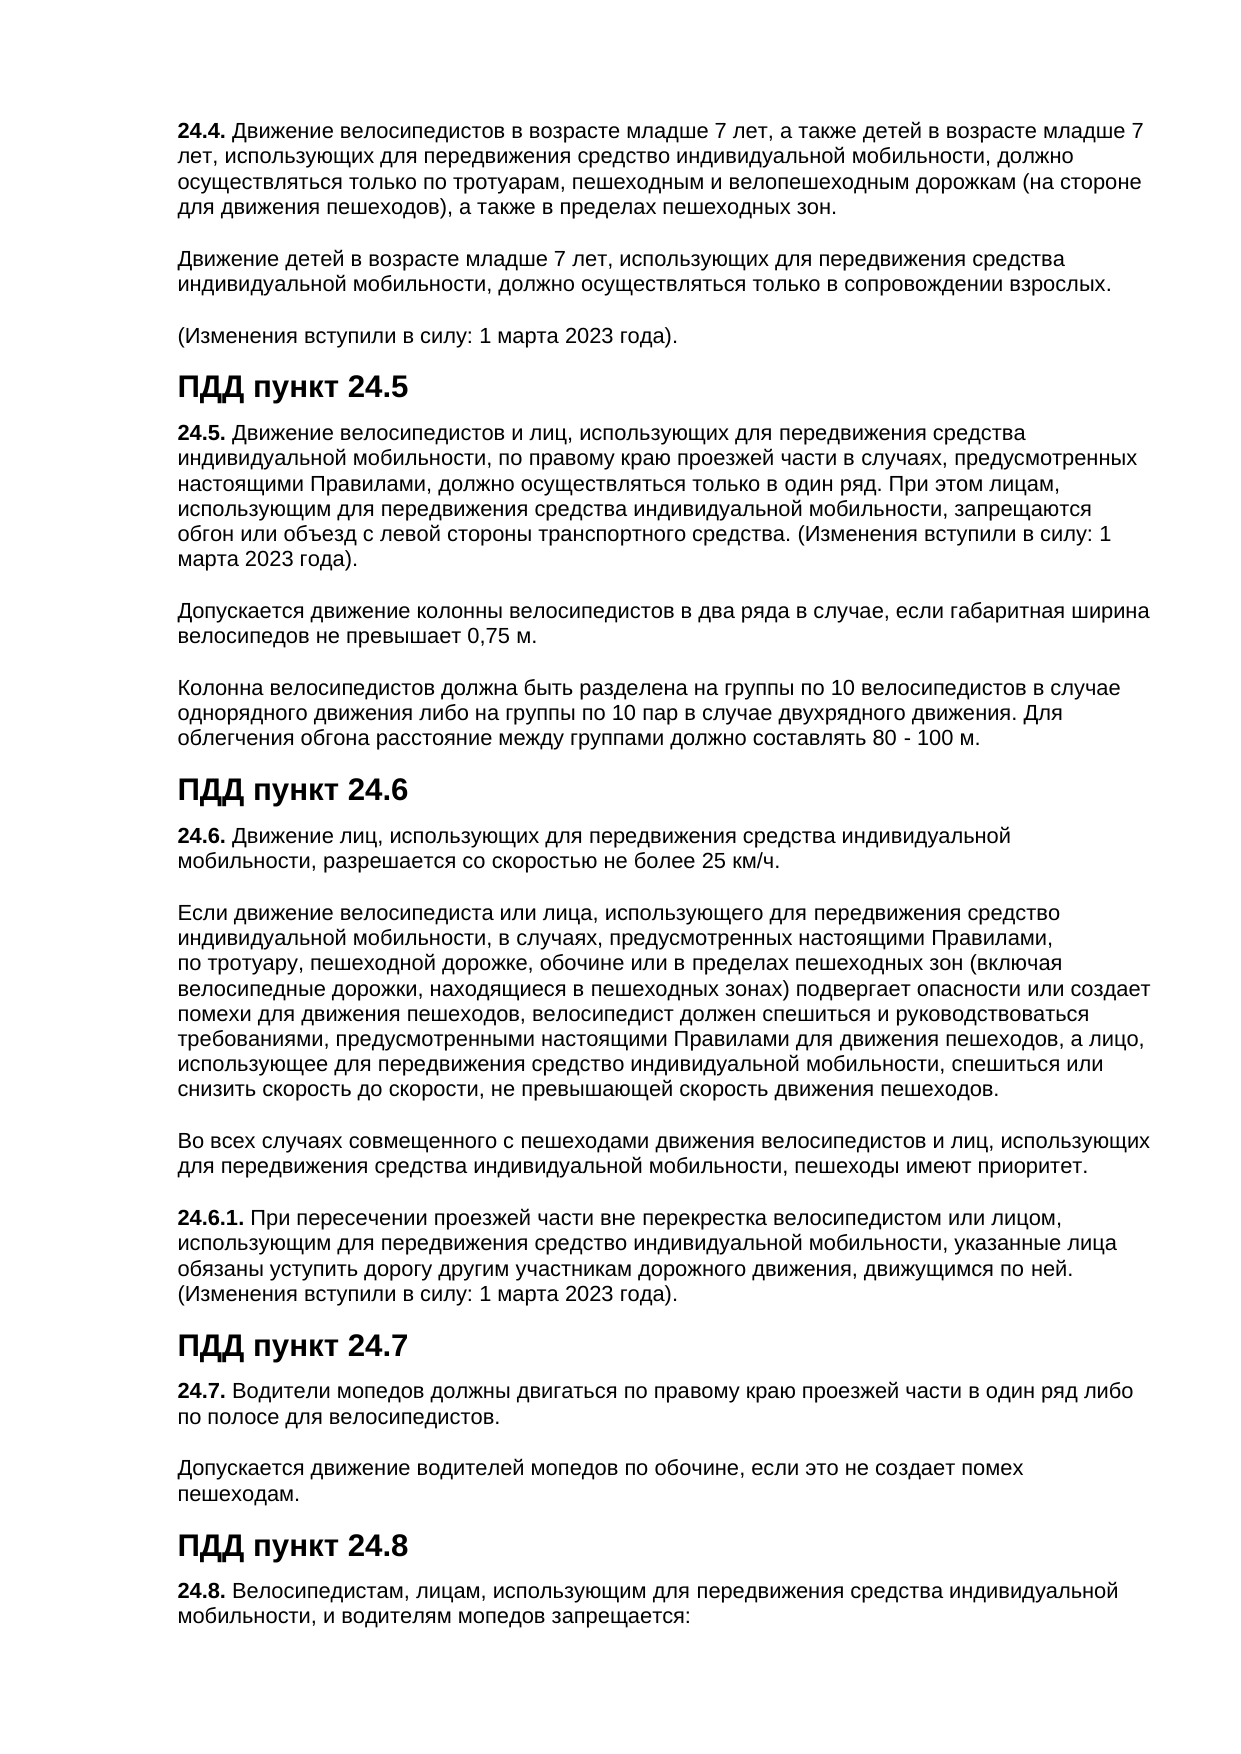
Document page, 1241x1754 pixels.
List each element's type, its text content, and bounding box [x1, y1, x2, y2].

text 24.5. Движение велосипедистов и лиц, использующих для передвижения средства индивидуальной мобильности, по правому краю проезжей части в случаях, предусмотренных настоящими Правилами, должно осуществляться только в один ряд. При этом лицам, использующим для передвижения средства индивидуальной мобильности, запрещаются обгон или объезд с левой стороны транспортного средства. (Изменения вступили в силу: 1 марта 2023 года). [177, 420, 1152, 571]
text Допускается движение водителей мопедов по обочине, если это не создает помех пешеходам. [177, 1455, 1152, 1506]
text 24.6.1. При пересечении проезжей части вне перекрестка велосипедистом или лицом, использующим для передвижения средство индивидуальной мобильности, указанные лица обязаны уступить дорогу другим участникам дорожного движения, движущимся по ней. (Изменения вступили в силу: 1 марта 2023 года). [177, 1205, 1152, 1306]
text 24.8. Велосипедистам, лицам, использующим для передвижения средства индивидуальной мобильности, и водителям мопедов запрещается: [177, 1578, 1152, 1628]
text Движение детей в возрасте младше 7 лет, использующих для передвижения средства индивидуальной мобильности, должно осуществляться только в сопровождении взрослых. [177, 246, 1152, 296]
text ПДД пункт 24.8 [177, 1527, 1152, 1562]
text Во всех случаях совмещенного с пешеходами движения велосипедистов и лиц, использующих для передвижения средства индивидуальной мобильности, пешеходы имеют приоритет. [177, 1128, 1152, 1178]
text ПДД пункт 24.5 [177, 368, 1152, 404]
text Если движение велосипедиста или лица, использующего для передвижения средство индивидуальной мобильности, в случаях, предусмотренных настоящими Правилами, по тротуару, пешеходной дорожке, обочине или в пределах пешеходных зон (включая велосипедные дорожки, находящиеся в пешеходных зонах) подвергает опасности или создает помехи для движения пешеходов, велосипедист должен спешиться и руководствоваться требованиями, предусмотренными настоящими Правилами для движения пешеходов, а лицо, использующее для передвижения средство индивидуальной мобильности, спешиться или снизить скорость до скорости, не превышающей скорость движения пешеходов. [177, 900, 1152, 1102]
text 24.4. Движение велосипедистов в возрасте младше 7 лет, а также детей в возрасте младше 7 лет, использующих для передвижения средство индивидуальной мобильности, должно осуществляться только по тротуарам, пешеходным и велопешеходным дорожкам (на стороне для движения пешеходов), а также в пределах пешеходных зон. [177, 118, 1152, 219]
text 24.6. Движение лиц, использующих для передвижения средства индивидуальной мобильности, разрешается со скоростью не более 25 км/ч. [177, 823, 1152, 873]
text (Изменения вступили в силу: 1 марта 2023 года). [177, 322, 1152, 348]
text 24.7. Водители мопедов должны двигаться по правому краю проезжей части в один ряд либо по полосе для велосипедистов. [177, 1378, 1152, 1429]
text Допускается движение колонны велосипедистов в два ряда в случае, если габаритная ширина велосипедов не превышает 0,75 м. [177, 598, 1152, 648]
text Колонна велосипедистов должна быть разделена на группы по 10 велосипедистов в случае однорядного движения либо на группы по 10 пар в случае двухрядного движения. Для облегчения обгона расстояние между группами должно составлять 80 - 100 м. [177, 675, 1152, 751]
text ПДД пункт 24.7 [177, 1327, 1152, 1363]
text ПДД пункт 24.6 [177, 771, 1152, 807]
